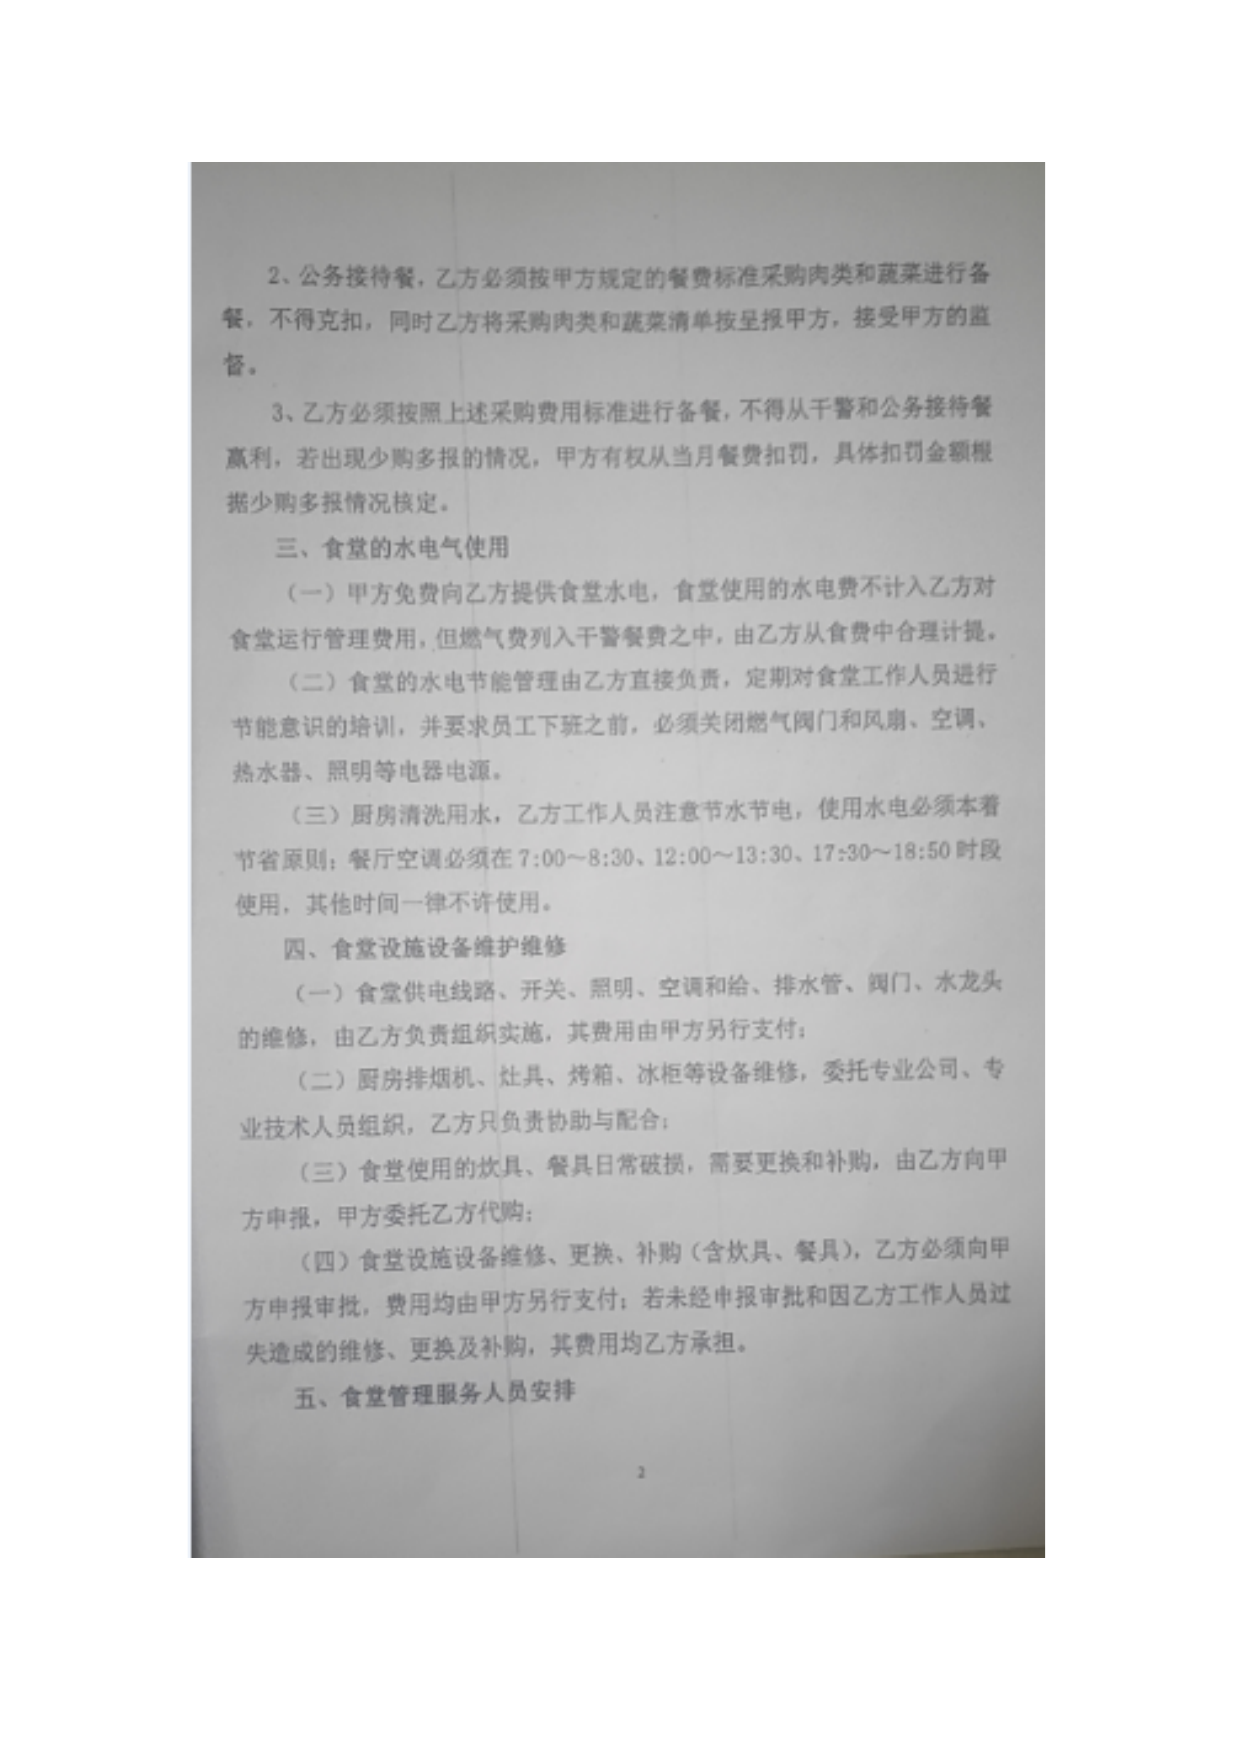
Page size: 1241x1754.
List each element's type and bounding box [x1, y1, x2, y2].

picture [187, 162, 1046, 1558]
